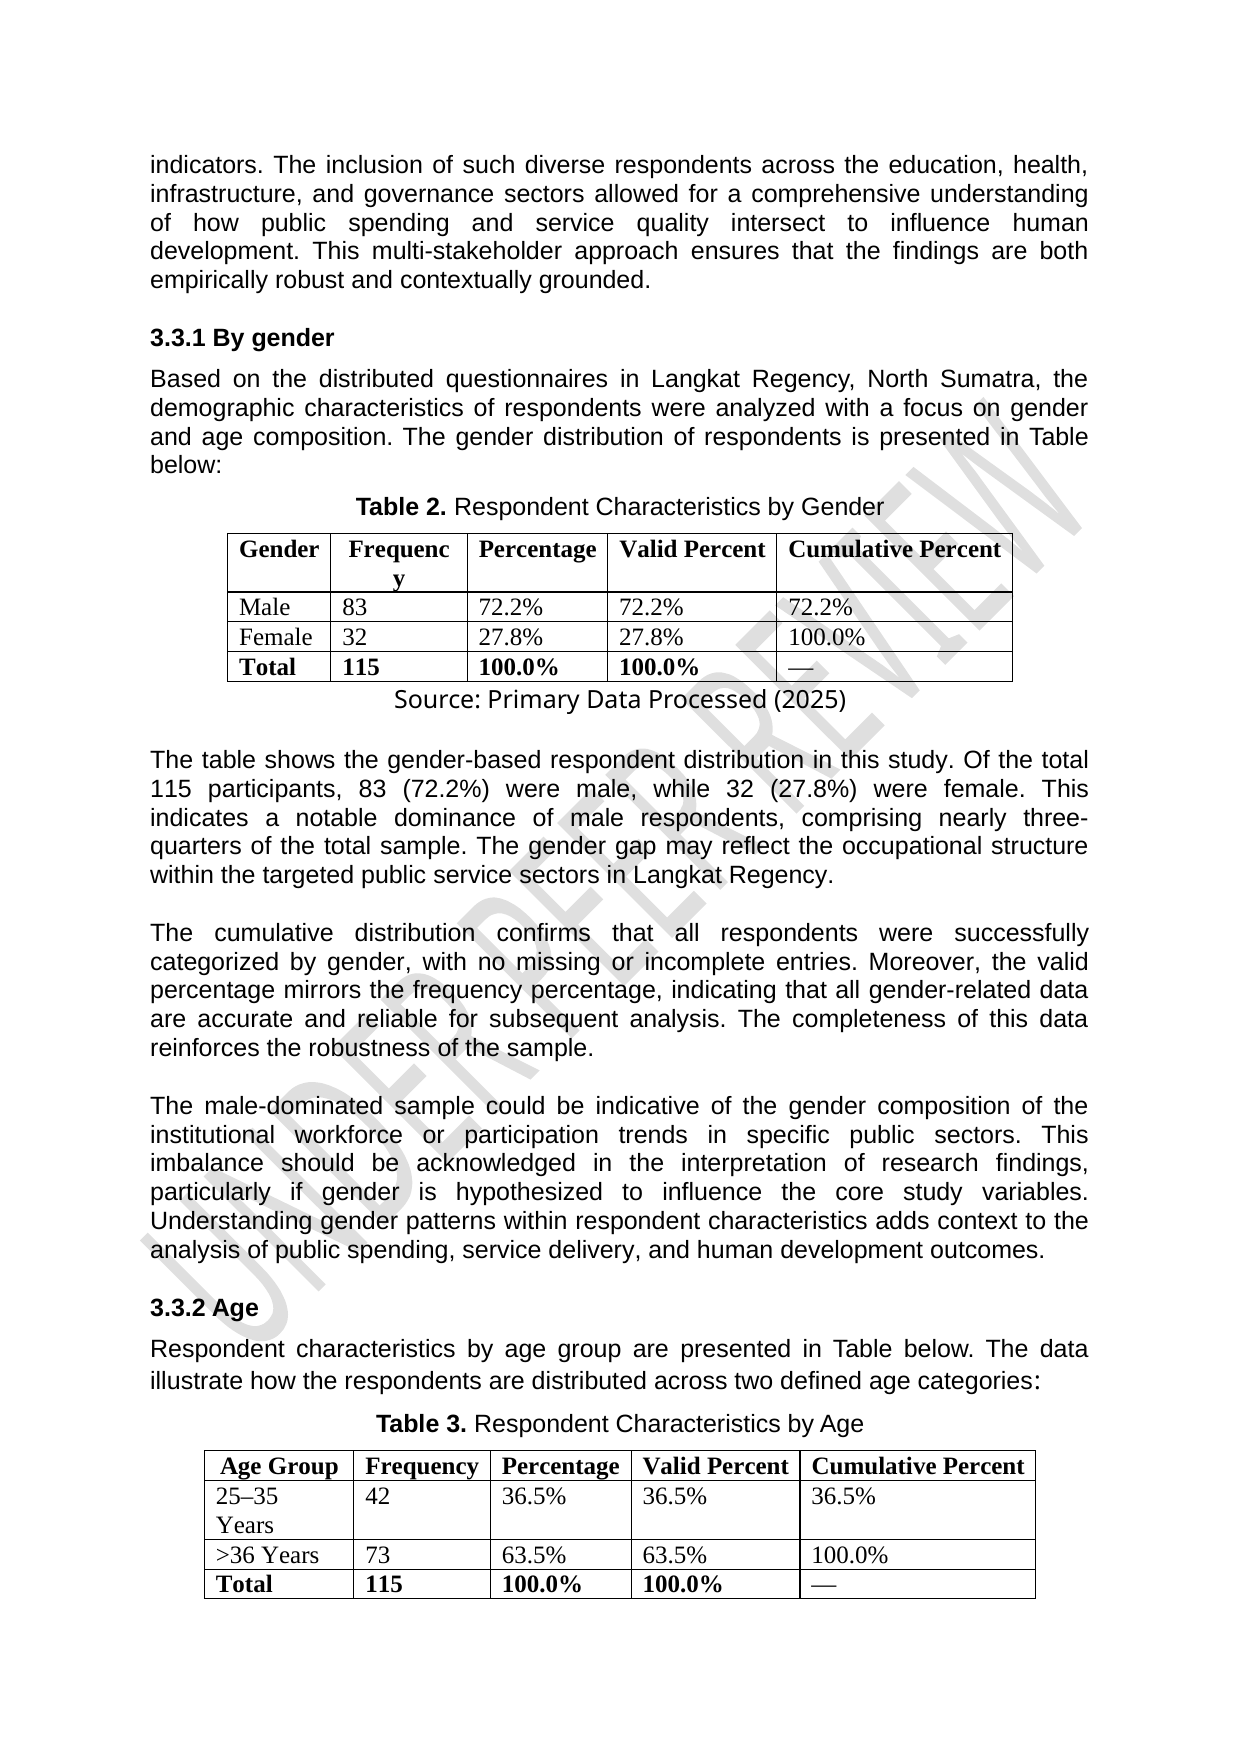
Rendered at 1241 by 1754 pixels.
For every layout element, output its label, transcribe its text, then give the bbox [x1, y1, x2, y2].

text Source: Primary Data Processed (2025) [150, 682, 1090, 716]
table_header Age Group [205, 1451, 353, 1480]
table_cell 36.5% [632, 1481, 799, 1539]
table_cell 36.5% [491, 1481, 631, 1539]
text Table 2. Respondent Characteristics by Gender [150, 492, 1090, 520]
table_header Gender [228, 534, 330, 591]
table_header Frequency [331, 534, 467, 591]
table_cell 115 [354, 1570, 490, 1598]
table_header Valid Percent [608, 534, 776, 591]
table_cell 83 [331, 593, 467, 621]
text Respondent characteristics by age group are presented in Table below. The data illustrate how the respondents are distributed across two defined age categories: [150, 1334, 1090, 1397]
text The cumulative distribution confirms that all respondents were successfully categorized by gender, with no missing or incomplete entries. Moreover, the valid percentage mirrors the frequency percentage, indicating that all gender-related data are accurate and reliable for subsequent analysis. The completeness of this data reinforces the robustness of the sample. [150, 918, 1090, 1062]
table_cell 42 [354, 1481, 490, 1539]
table_cell 100.0% [777, 622, 1012, 651]
table_cell >36 Years [205, 1540, 353, 1568]
table_cell 72.2% [468, 593, 607, 621]
table_header Cumulative Percent [801, 1451, 1035, 1480]
table_cell 63.5% [491, 1540, 631, 1568]
table_cell 72.2% [608, 593, 776, 621]
text Based on the distributed questionnaires in Langkat Regency, North Sumatra, the demographic characteristics of respondents were analyzed with a focus on gender and age composition. The gender distribution of respondents is presented in Table below: [150, 364, 1090, 479]
table_cell Female [228, 622, 330, 651]
table_cell 115 [331, 652, 467, 681]
table_cell 72.2% [777, 593, 1012, 621]
table_cell 36.5% [801, 1481, 1035, 1539]
table_cell 32 [331, 622, 467, 651]
text 3.3.2 Age [150, 1293, 1090, 1321]
text Table 3. Respondent Characteristics by Age [150, 1409, 1090, 1438]
table_cell Male [228, 593, 330, 621]
table_cell 100.0% [468, 652, 607, 681]
table_cell — [801, 1570, 1035, 1598]
table_cell 100.0% [491, 1570, 631, 1598]
table_cell 100.0% [608, 652, 776, 681]
table_cell 63.5% [632, 1540, 799, 1568]
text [150, 150, 1090, 294]
table_cell 25–35 Years [205, 1481, 353, 1539]
table_header Percentage [491, 1451, 631, 1480]
table_cell 100.0% [632, 1570, 799, 1598]
table_header Valid Percent [632, 1451, 799, 1480]
text 3.3.1 By gender [150, 323, 1090, 352]
table_header Percentage [468, 534, 607, 591]
table_cell 27.8% [468, 622, 607, 651]
table_header Frequency [354, 1451, 490, 1480]
table_cell Total [228, 652, 330, 681]
text The table shows the gender-based respondent distribution in this study. Of the total 115 participants, 83 (72.2%) were male, while 32 (27.8%) were female. This indicates a notable dominance of male respondents, comprising nearly three-quarters of the total sample. The gender gap may reflect the occupational structure within the targeted public service sectors in Langkat Regency. [150, 745, 1090, 889]
table_cell 73 [354, 1540, 490, 1568]
table_cell — [777, 652, 1012, 681]
table_header Cumulative Percent [777, 534, 1012, 591]
table_cell 27.8% [608, 622, 776, 651]
table_cell 100.0% [801, 1540, 1035, 1568]
table_cell Total [205, 1570, 353, 1598]
text The male-dominated sample could be indicative of the gender composition of the institutional workforce or participation trends in specific public sectors. This imbalance should be acknowledged in the interpretation of research findings, particularly if gender is hypothesized to influence the core study variables. Understanding gender patterns within respondent characteristics adds context to the analysis of public spending, service delivery, and human development outcomes. [150, 1091, 1090, 1263]
